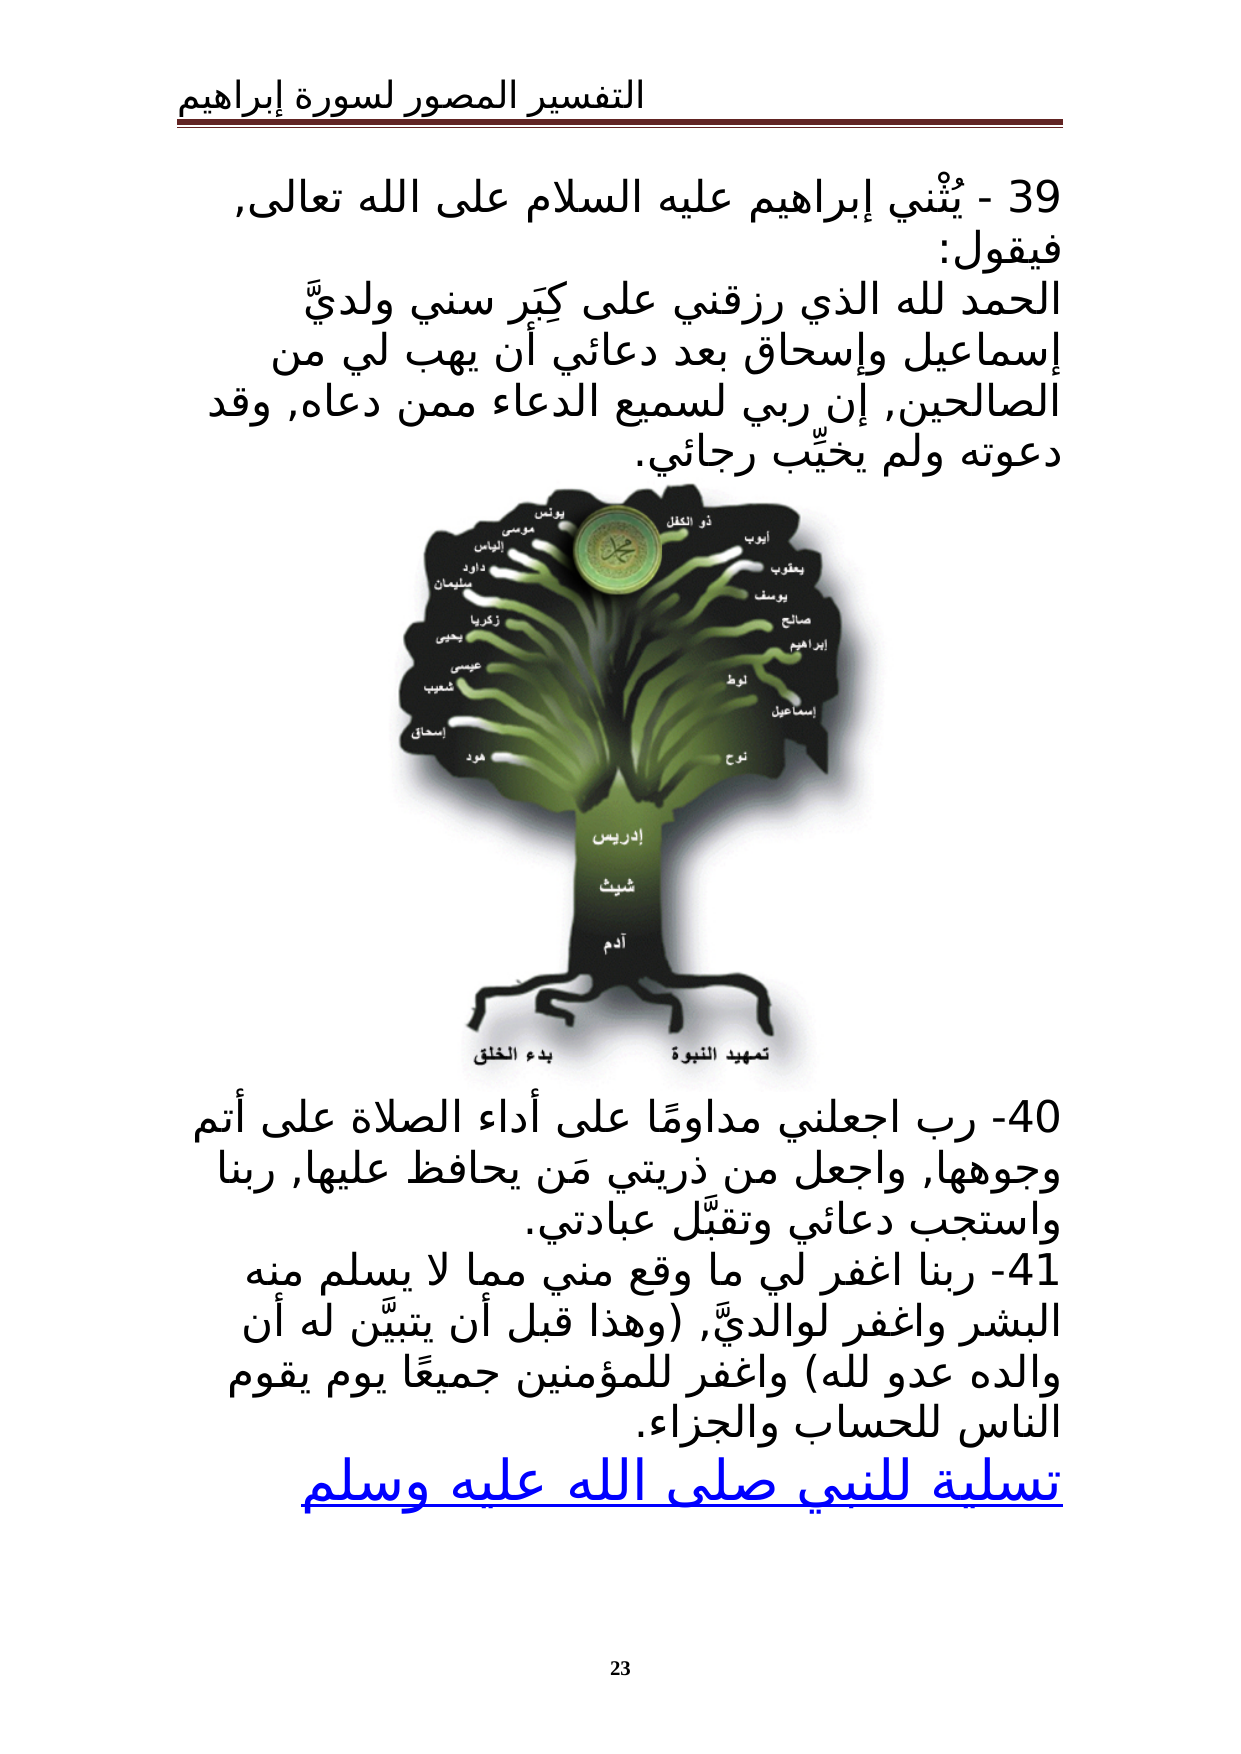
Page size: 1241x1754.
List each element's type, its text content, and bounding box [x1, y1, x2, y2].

text تسلية للنبي صلى الله عليه وسلم [177, 1448, 1063, 1514]
text 40- رب اجعلني مداومًا على أداء الصلاة على أتم وجوهها, واجعل من ذريتي مَن يحافظ عليها, ربنا واستجب دعائي وتقبَّل عبادتي. [177, 1092, 1063, 1244]
text الحمد لله الذي رزقني على كِبَر سني ولديَّ إسماعيل وإسحاق بعد دعائي أن يهب لي من الصالحين, إن ربي لسميع الدعاء ممن دعاه, وقد دعوته ولم يخيِّب رجائي. [177, 273, 1063, 477]
text 41- ربنا اغفر لي ما وقع مني مما لا يسلم منه البشر واغفر لوالديَّ, (وهذا قبل أن يتبيَّن له أن والده عدو لله) واغفر للمؤمنين جميعًا يوم يقوم الناس للحساب والجزاء. [177, 1244, 1063, 1448]
picture [329, 477, 911, 1092]
text 39 - يُثْني إبراهيم عليه السلام على الله تعالى, فيقول: [177, 172, 1063, 273]
